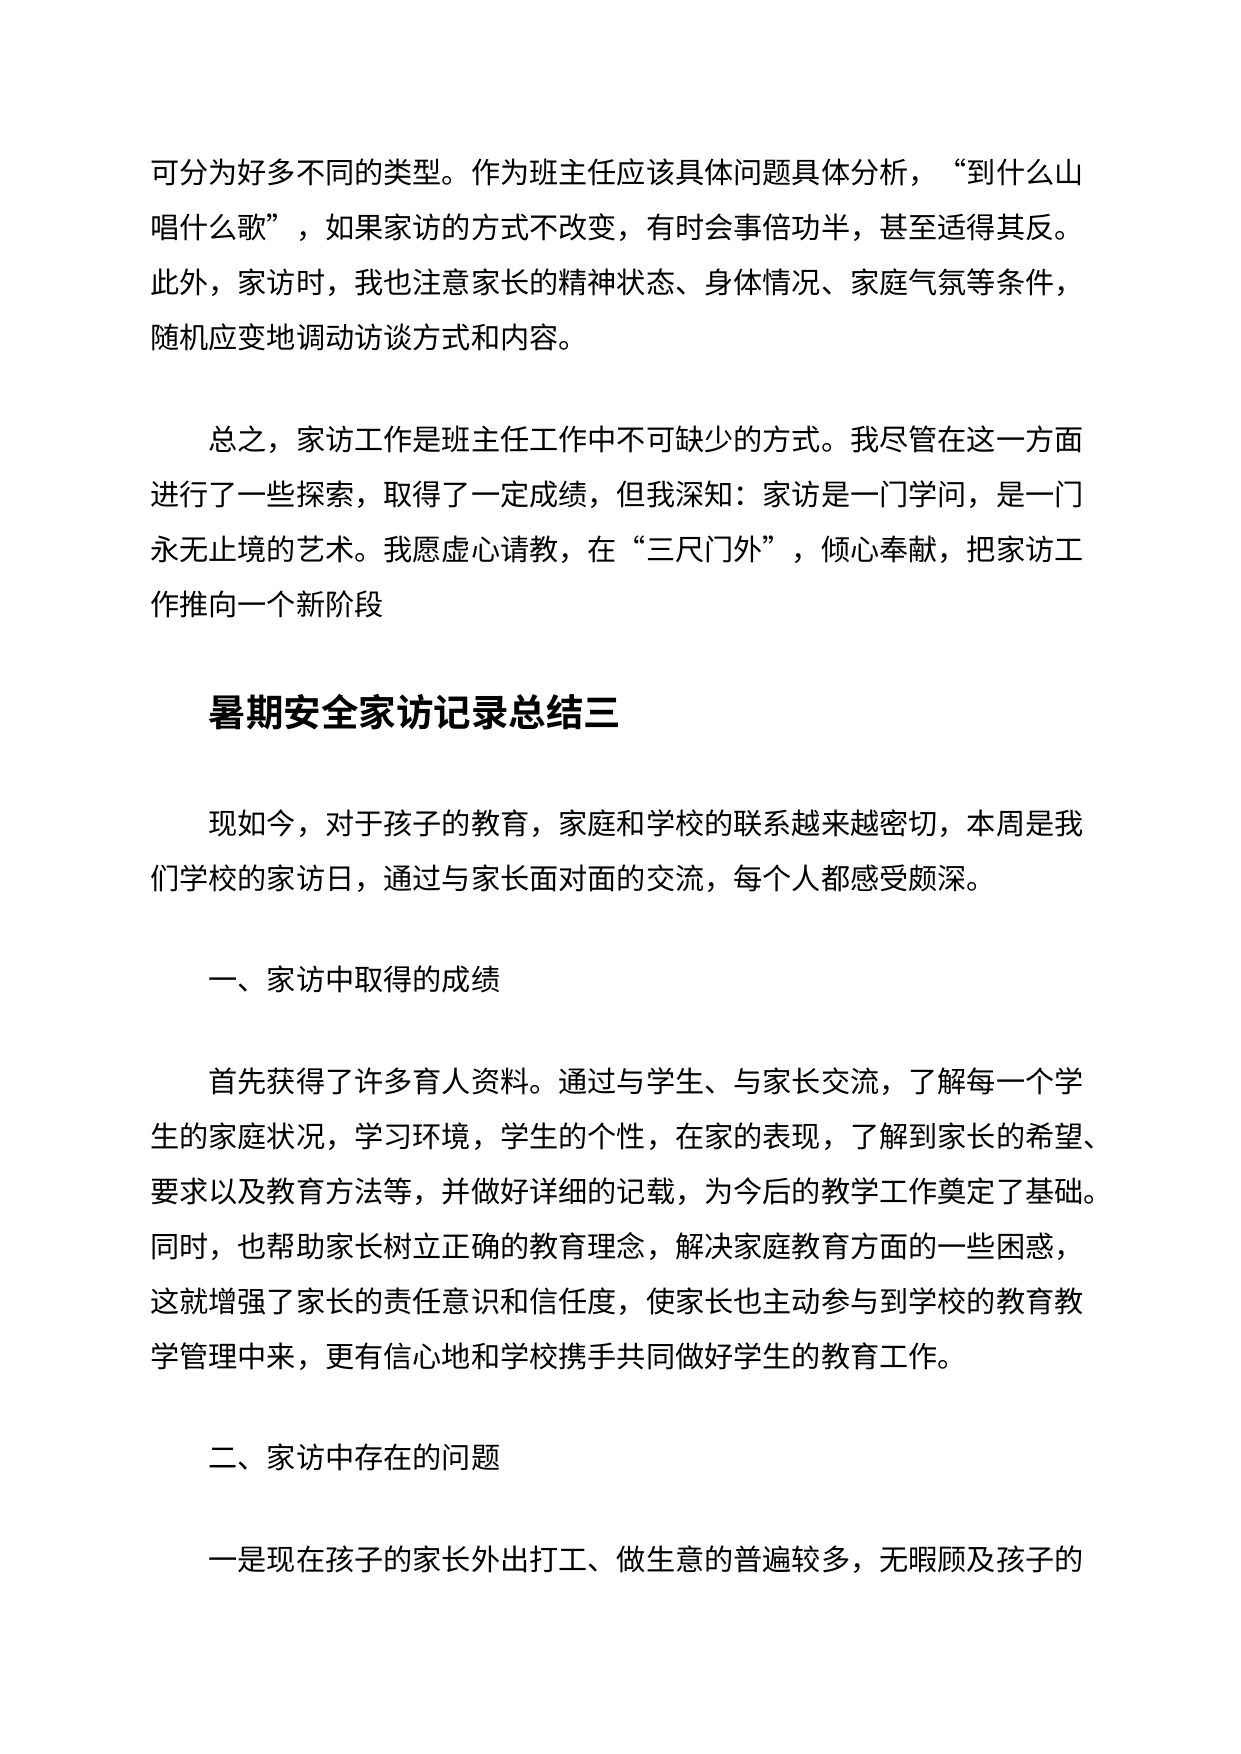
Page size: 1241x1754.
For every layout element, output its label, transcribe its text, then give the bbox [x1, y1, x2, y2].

text 首先获得了许多育人资料。通过与学生、与家长交流，了解每一个学生的家庭状况，学习环境，学生的个性，在家的表现，了解到家长的希望、要求以及教育方法等，并做好详细的记载，为今后的教学工作奠定了基础。同时，也帮助家长树立正确的教育理念，解决家庭教育方面的一些困惑，这就增强了家长的责任意识和信任度，使家长也主动参与到学校的教育教学管理中来，更有信心地和学校携手共同做好学生的教育工作。 [150, 1059, 1090, 1376]
text 总之，家访工作是班主任工作中不可缺少的方式。我尽管在这一方面进行了一些探索，取得了一定成绩，但我深知：家访是一门学问，是一门永无止境的艺术。我愿虚心请教，在“三尺门外”，倾心奉献，把家访工作推向一个新阶段 [150, 416, 1090, 623]
text 二、家访中存在的问题 [150, 1435, 1090, 1477]
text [150, 1537, 1090, 1579]
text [150, 150, 1090, 357]
text 现如今，对于孩子的教育，家庭和学校的联系越来越密切，本周是我们学校的家访日，通过与家长面对面的交流，每个人都感受颇深。 [150, 800, 1090, 897]
text 暑期安全家访记录总结三 [150, 683, 1090, 737]
text 一、家访中取得的成绩 [150, 957, 1090, 999]
